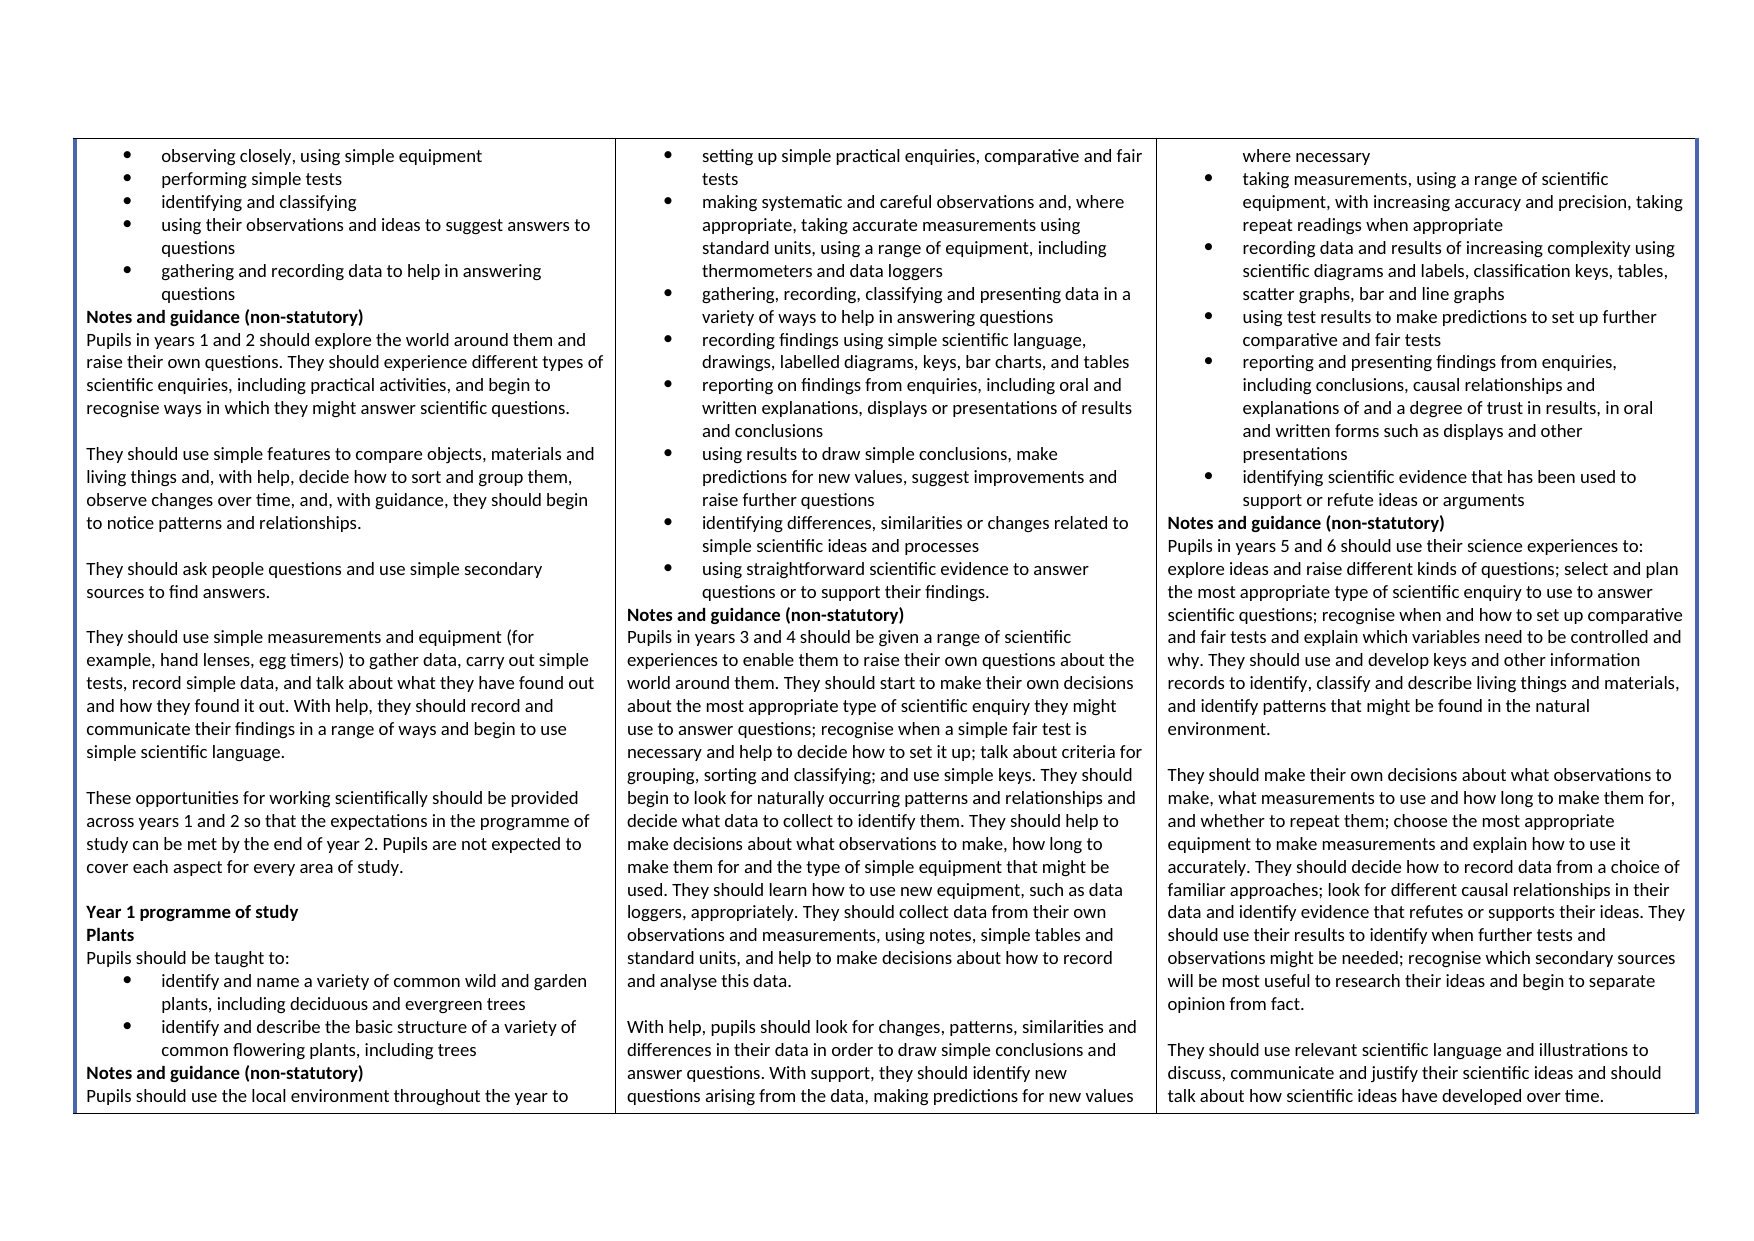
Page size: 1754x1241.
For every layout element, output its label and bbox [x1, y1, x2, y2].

table_cell [77, 139, 615, 1113]
table_cell [1157, 139, 1695, 1113]
table_cell [616, 139, 1156, 1113]
